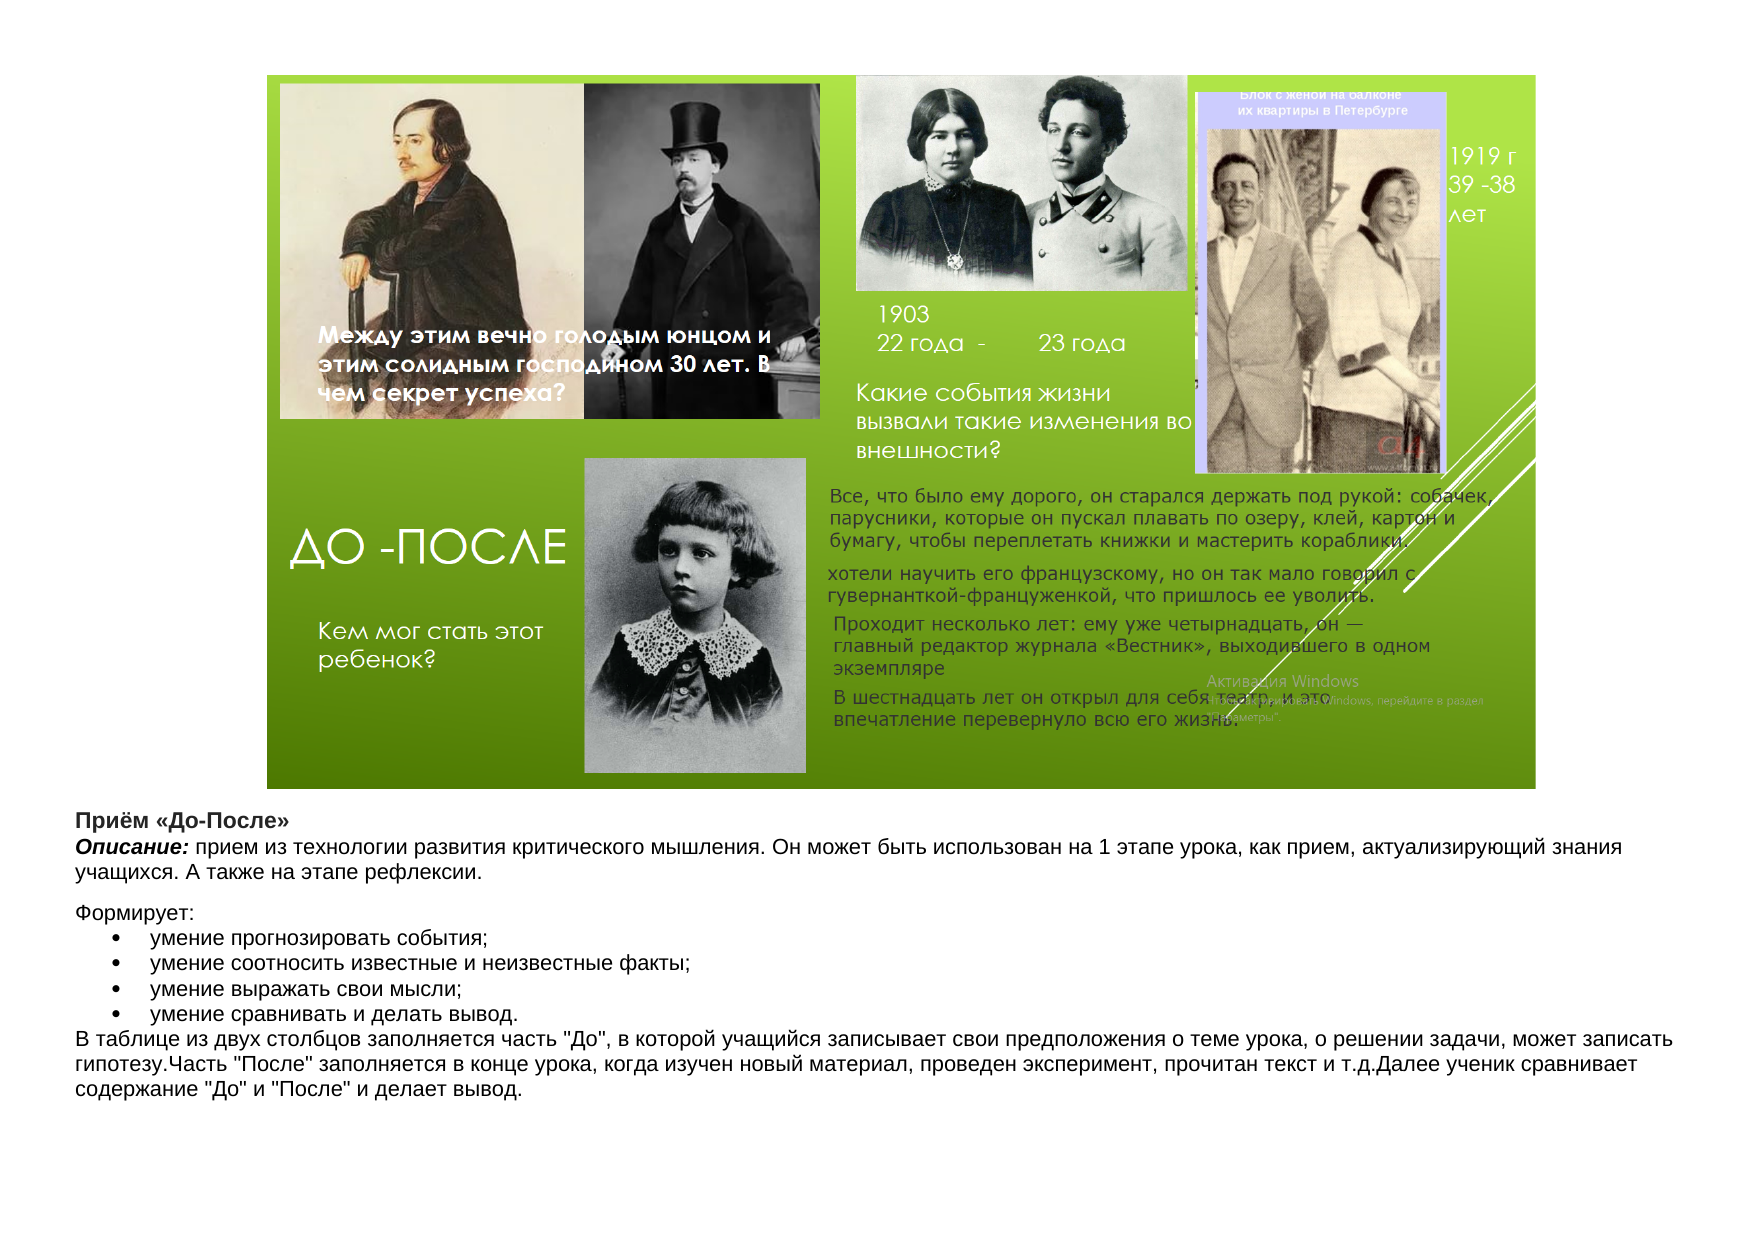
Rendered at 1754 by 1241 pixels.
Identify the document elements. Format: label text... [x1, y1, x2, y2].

text Описание: прием из технологии развития критического мышления. Он может быть использован на 1 этапе урока, как прием, актуализирующий знания учащихся. А также на этапе рефлексии. [75, 834, 1728, 884]
list умение сравнивать и делать вывод. [112, 1001, 1728, 1026]
list умение прогнозировать события; [112, 925, 1728, 950]
text В таблице из двух столбцов заполняется часть "До", в которой учащийся записывает свои предположения о теме урока, о решении задачи, может записать гипотезу.Часть "После" заполняется в конце урока, когда изучен новый материал, проведен эксперимент, прочитан текст и т.д.Далее ученик сравнивает содержание "До" и "После" и делает вывод. [75, 1026, 1728, 1101]
list умение соотносить известные и неизвестные факты; [112, 950, 1728, 975]
text Формирует: [75, 900, 1728, 925]
list умение выражать свои мысли; [112, 975, 1728, 1001]
text Приём «До-После» [75, 807, 1728, 834]
picture [267, 75, 1536, 789]
